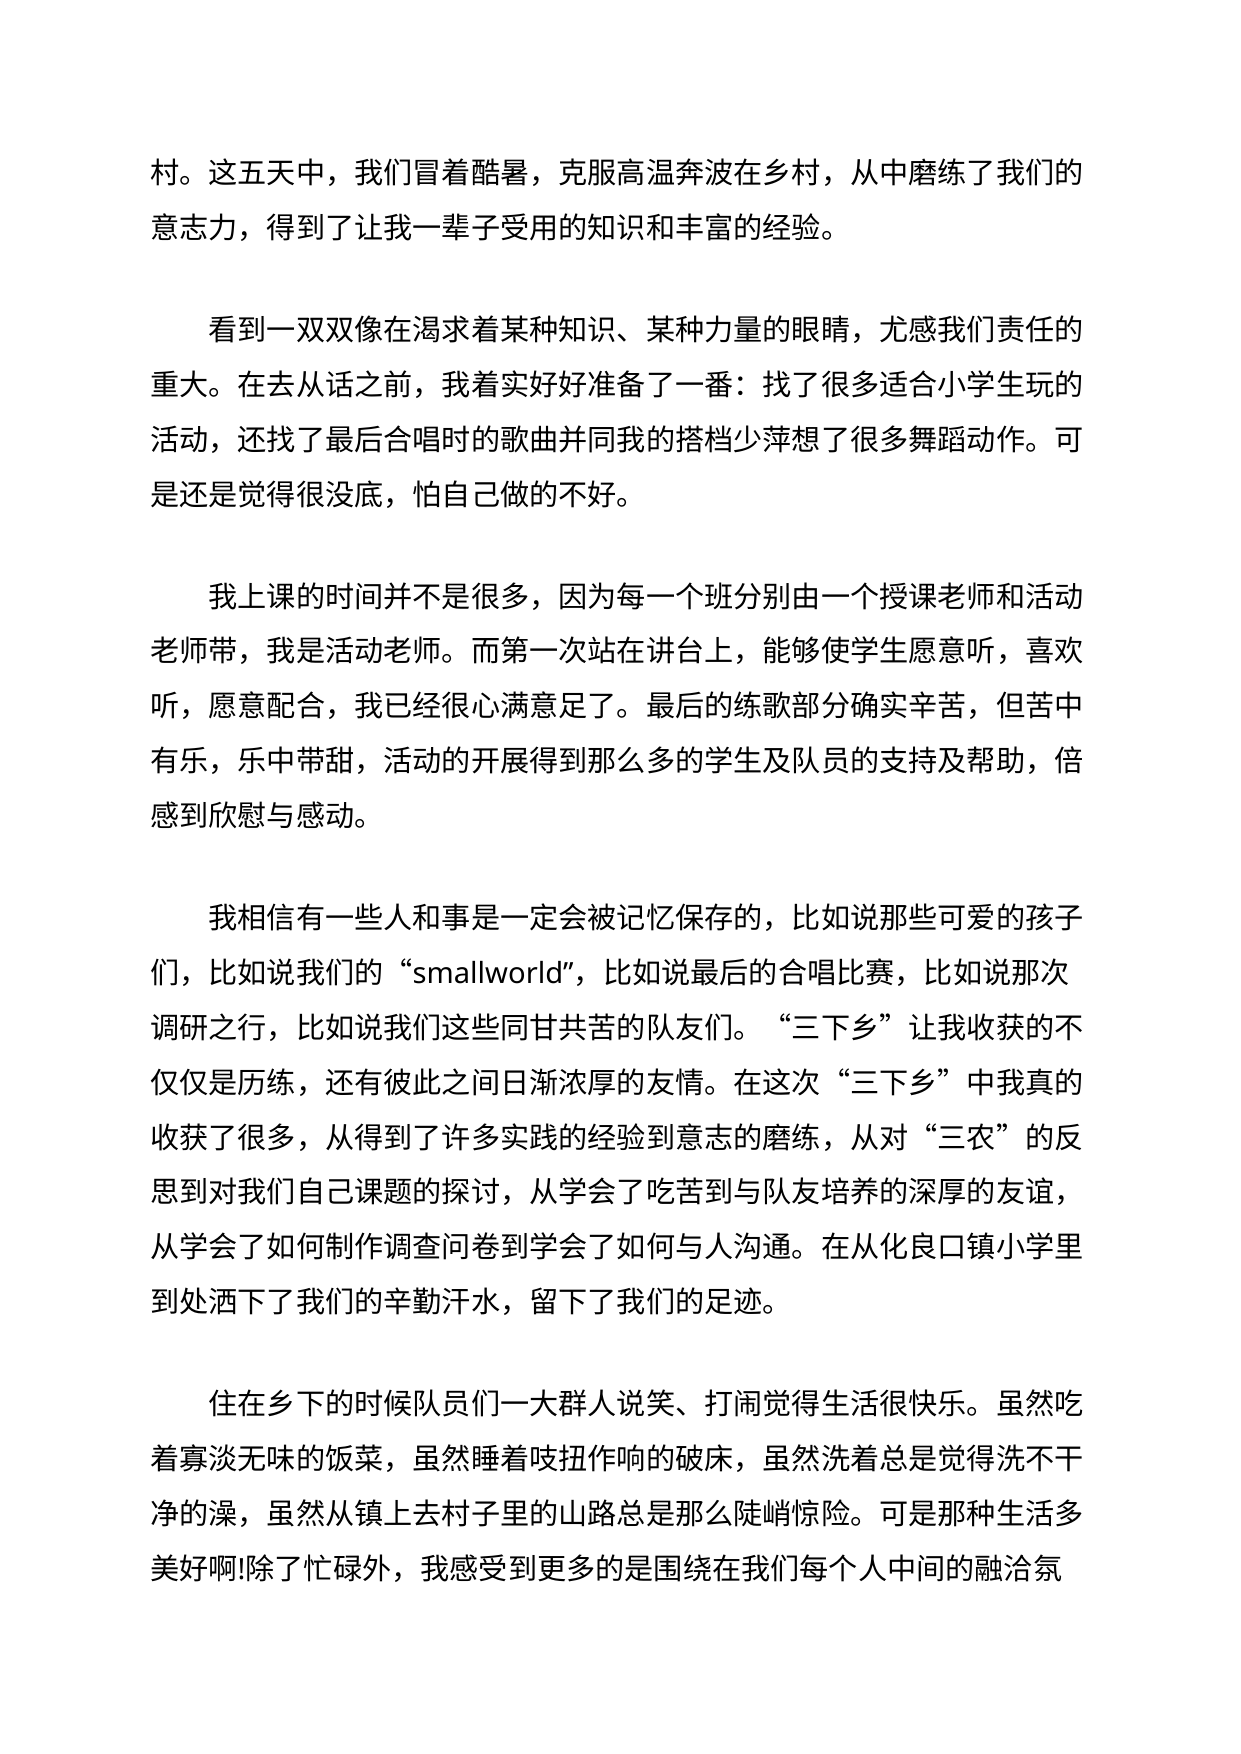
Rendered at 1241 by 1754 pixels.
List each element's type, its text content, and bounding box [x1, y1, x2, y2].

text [150, 150, 1090, 247]
text 我上课的时间并不是很多，因为每一个班分别由一个授课老师和活动老师带，我是活动老师。而第一次站在讲台上，能够使学生愿意听，喜欢听，愿意配合，我已经很心满意足了。最后的练歌部分确实辛苦，但苦中有乐，乐中带甜，活动的开展得到那么多的学生及队员的支持及帮助，倍感到欣慰与感动。 [150, 573, 1090, 835]
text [150, 1381, 1090, 1588]
text 我相信有一些人和事是一定会被记忆保存的，比如说那些可爱的孩子们，比如说我们的“smallworld”，比如说最后的合唱比赛，比如说那次调研之行，比如说我们这些同甘共苦的队友们。“三下乡”让我收获的不仅仅是历练，还有彼此之间日渐浓厚的友情。在这次“三下乡”中我真的收获了很多，从得到了许多实践的经验到意志的磨练，从对“三农”的反思到对我们自己课题的探讨，从学会了吃苦到与队友培养的深厚的友谊，从学会了如何制作调查问卷到学会了如何与人沟通。在从化良口镇小学里到处洒下了我们的辛勤汗水，留下了我们的足迹。 [150, 894, 1090, 1321]
text 看到一双双像在渴求着某种知识、某种力量的眼睛，尤感我们责任的重大。在去从话之前，我着实好好准备了一番：找了很多适合小学生玩的活动，还找了最后合唱时的歌曲并同我的搭档少萍想了很多舞蹈动作。可是还是觉得很没底，怕自己做的不好。 [150, 307, 1090, 514]
